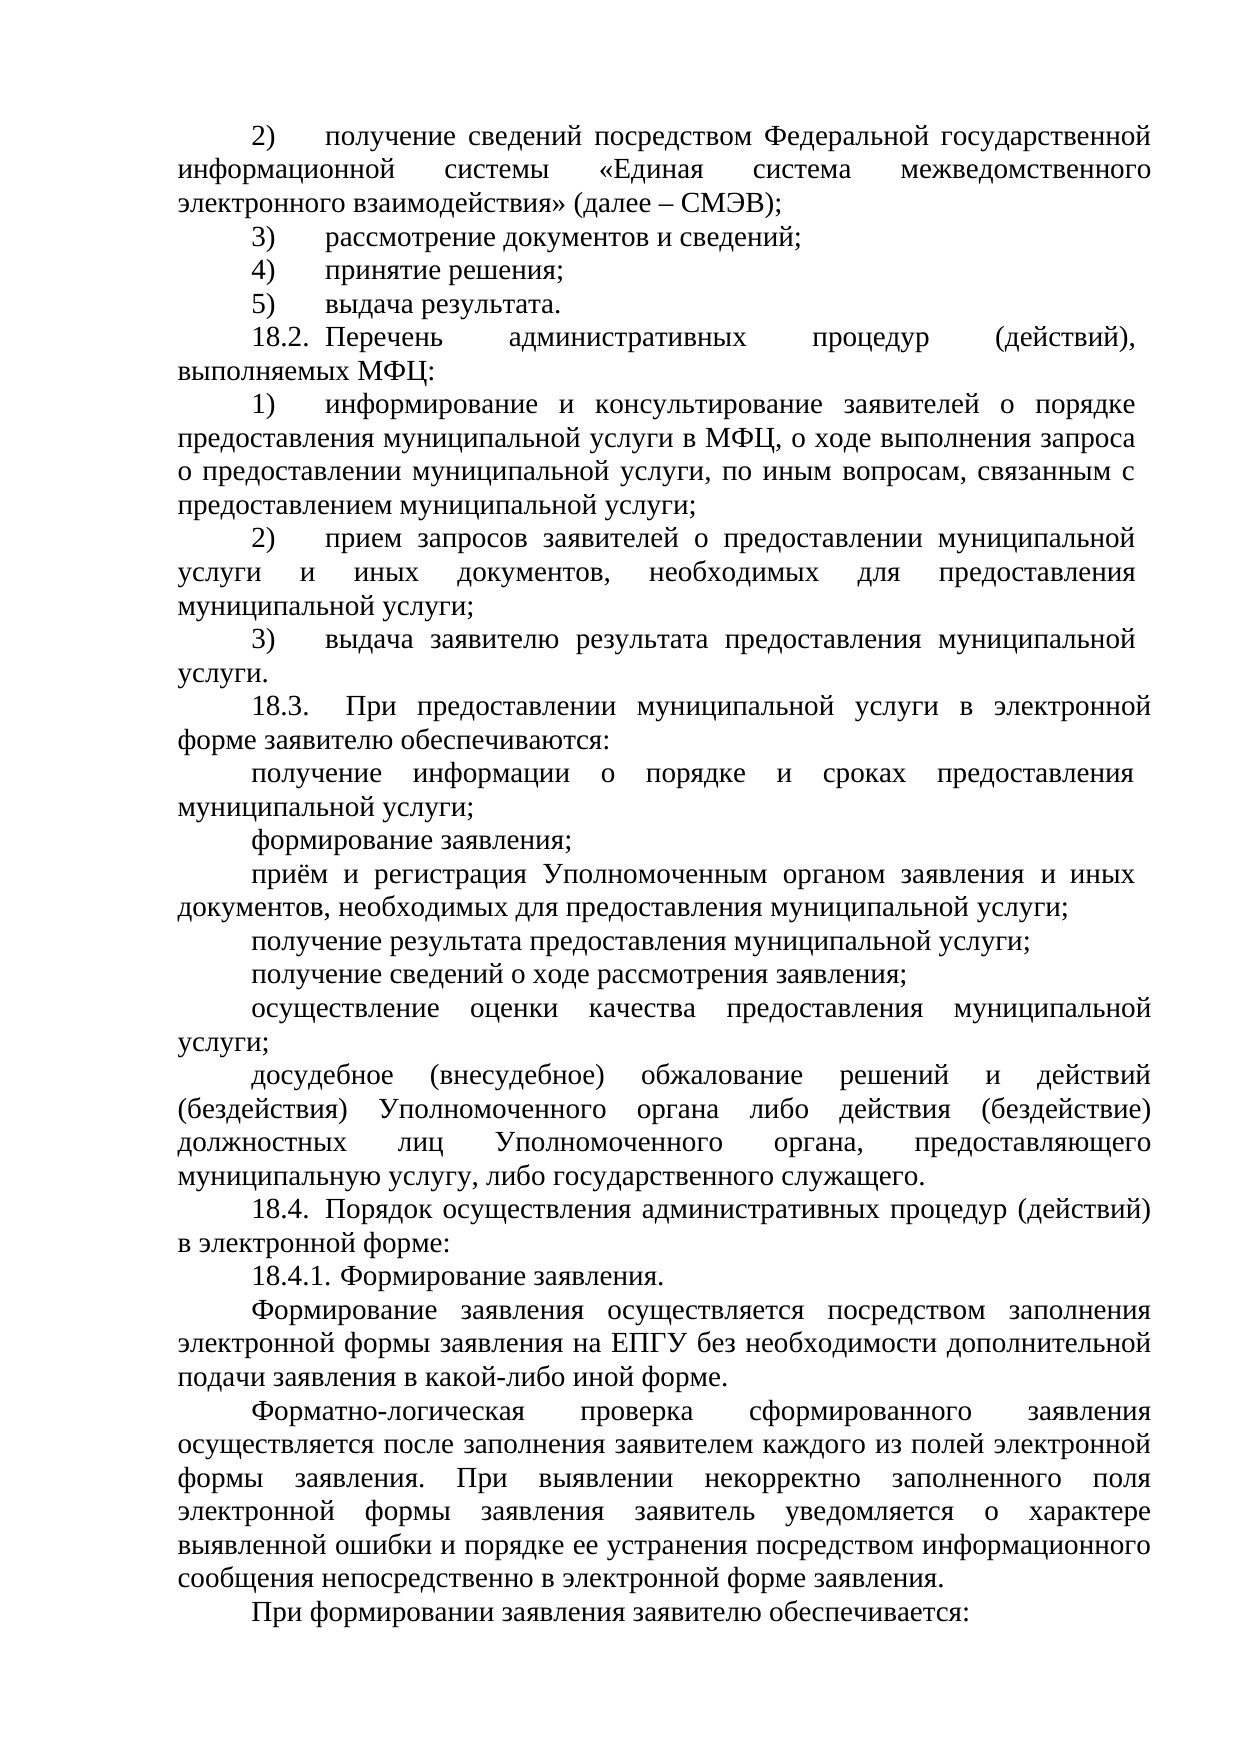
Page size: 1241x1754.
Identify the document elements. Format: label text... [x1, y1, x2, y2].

text досудебное (внесудебное) обжалование решений и действий (бездействия) Уполномоченного органа либо действия (бездействие) должностных лиц Уполномоченного органа, предоставляющего муниципальную услугу, либо государственного служащего. [177, 1057, 1152, 1191]
text 5) выдача результата. [177, 286, 1152, 319]
text 3) выдача заявителю результата предоставления муниципальной услуги. [177, 621, 1136, 688]
text 18.4. Порядок осуществления административных процедур (действий) в электронной форме: [177, 1191, 1152, 1258]
text получение результата предоставления муниципальной услуги; [177, 923, 1152, 957]
text Формирование заявления осуществляется посредством заполнения электронной формы заявления на ЕПГУ без необходимости дополнительной подачи заявления в какой-либо иной форме. [177, 1292, 1152, 1393]
text формирование заявления; [177, 822, 1135, 856]
text получение информации о порядке и сроках предоставления муниципальной услуги; [177, 755, 1135, 822]
text 1) информирование и консультирование заявителей о порядке предоставления муниципальной услуги в МФЦ, о ходе выполнения запроса о предоставлении муниципальной услуги, по иным вопросам, связанным с предоставлением муниципальной услуги; [177, 386, 1136, 521]
text 18.2. Перечень административных процедур (действий), выполняемых МФЦ: [177, 319, 1136, 386]
text 2) получение сведений посредством Федеральной государственной информационной системы «Единая система межведомственного электронного взаимодействия» (далее – СМЭВ); [177, 118, 1152, 219]
text приём и регистрация Уполномоченным органом заявления и иных документов, необходимых для предоставления муниципальной услуги; [177, 856, 1135, 923]
text получение сведений о ходе рассмотрения заявления; [177, 957, 1152, 990]
text осуществление оценки качества предоставления муниципальной услуги; [177, 990, 1152, 1057]
text 18.4.1. Формирование заявления. [177, 1258, 1152, 1292]
text 18.3. При предоставлении муниципальной услуги в электронной форме заявителю обеспечиваются: [177, 688, 1152, 755]
text 2) прием запросов заявителей о предоставлении муниципальной услуги и иных документов, необходимых для предоставления муниципальной услуги; [177, 521, 1136, 621]
text При формировании заявления заявителю обеспечивается: [177, 1594, 1152, 1627]
text 4) принятие решения; [177, 252, 1152, 286]
text 3) рассмотрение документов и сведений; [177, 219, 1152, 252]
text Форматно-логическая проверка сформированного заявления осуществляется после заполнения заявителем каждого из полей электронной формы заявления. При выявлении некорректно заполненного поля электронной формы заявления заявитель уведомляется о характере выявленной ошибки и порядке ее устранения посредством информационного сообщения непосредственно в электронной форме заявления. [177, 1393, 1152, 1594]
